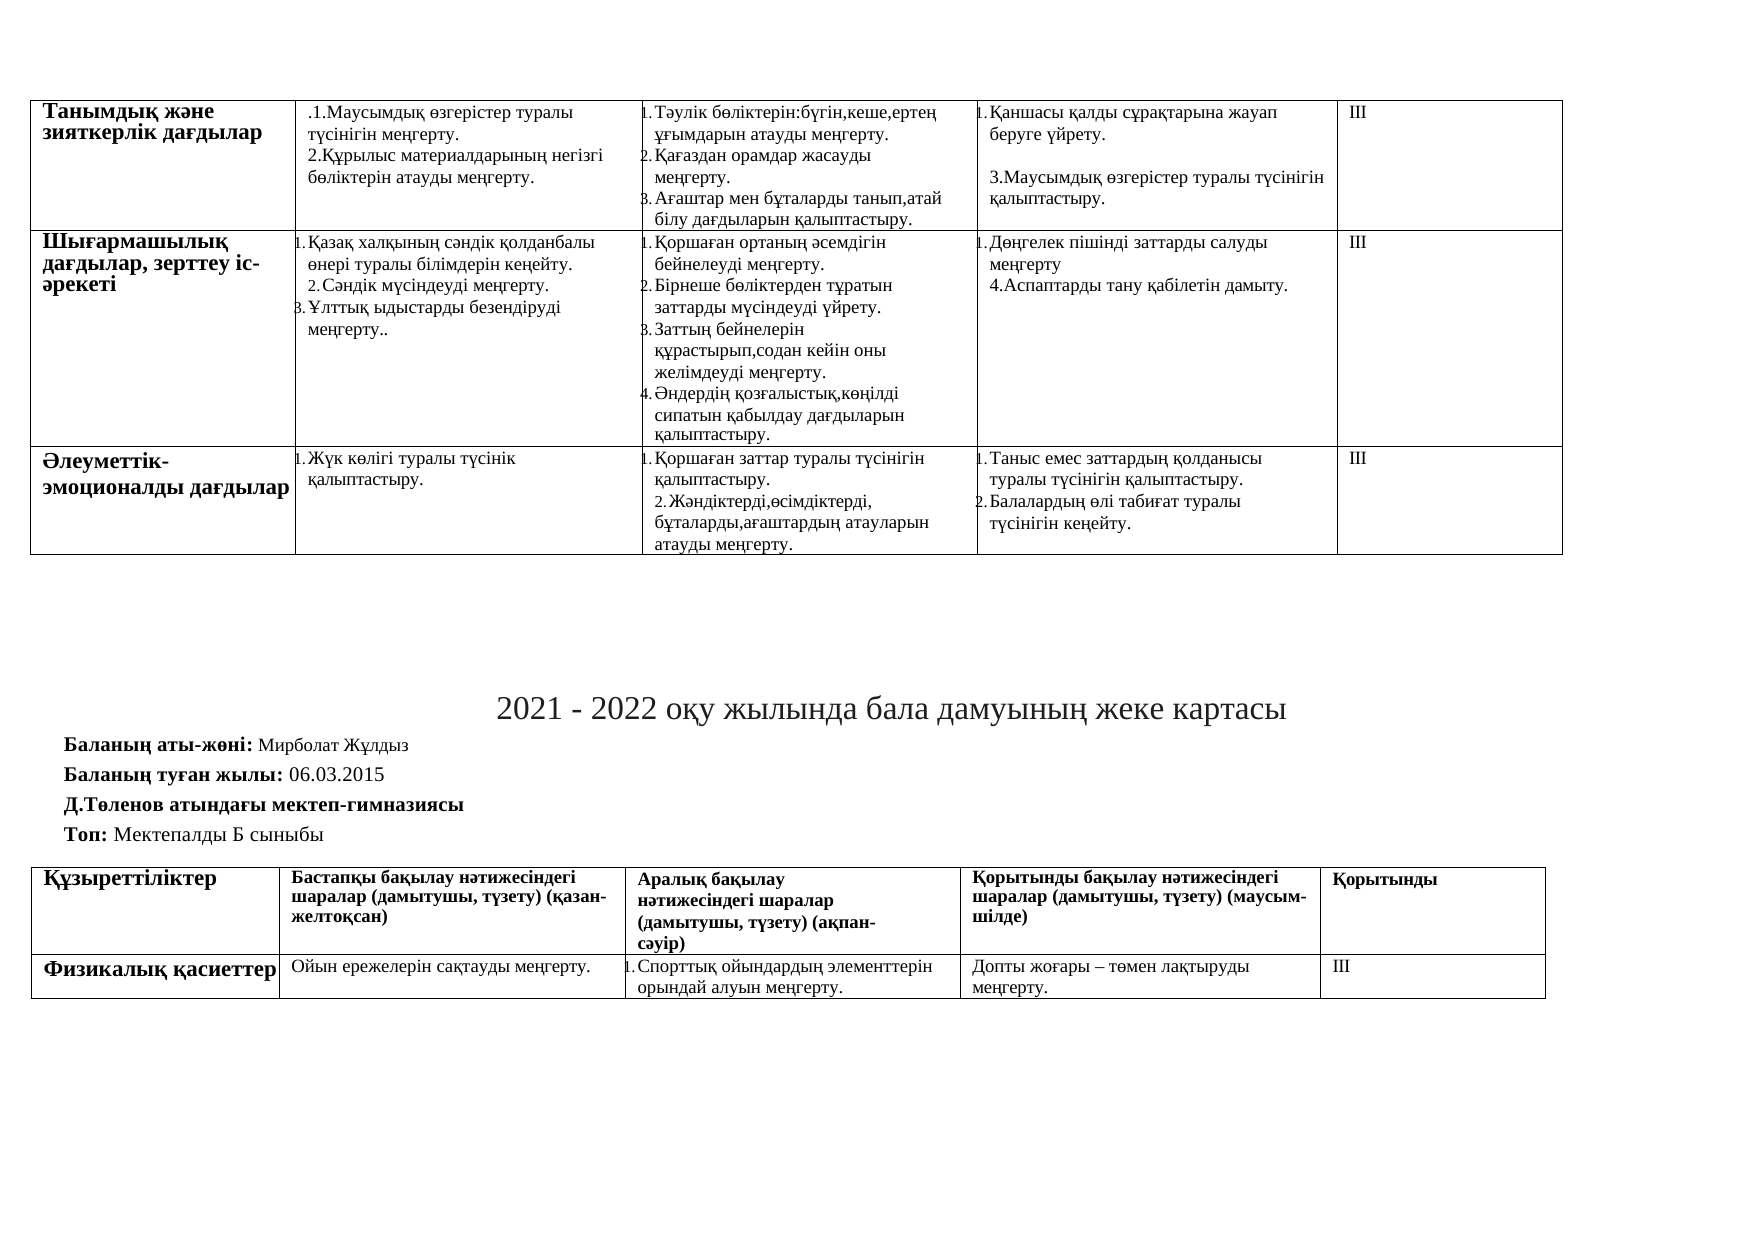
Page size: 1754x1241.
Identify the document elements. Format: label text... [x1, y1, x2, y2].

table_cell Таныс емес заттардың қолданысы туралы түсінігін қалыптастыру. Балалардың өлі табиғат туралы түсінігін кеңейту. [978, 447, 1337, 554]
table_cell Әлеуметтік-эмоционалды дағдылар [31, 447, 295, 554]
table_cell Қаншасы қалды сұрақтарына жауап беруге үйрету. 3.Маусымдық өзгерістер туралы түсінігін қалыптастыру. [978, 101, 1337, 230]
table_header Аралық бақылау нәтижесіндегі шаралар (дамытушы, түзету) (ақпан-сәуір) [626, 868, 960, 954]
table_cell Қоршаған заттар туралы түсінігін қалыптастыру. Жәндіктерді,өсімдіктерді, бұталарды,ағаштардың атауларын атауды меңгерту. [643, 447, 977, 554]
table_cell Физикалық қасиеттер [32, 955, 279, 998]
table_cell Жүк көлігі туралы түсінік қалыптастыру. [296, 447, 642, 554]
table_cell Қоршаған ортаның әсемдігін бейнелеуді меңгерту. Бірнеше бөліктерден тұратын заттарды мүсіндеуді үйрету. Заттың бейнелерін құрастырып,содан кейін оны желімдеуді меңгерту. Әндердің қозғалыстық,көңілді сипатын қабылдау дағдыларын қалыптастыру. [643, 231, 977, 446]
table_cell .1.Маусымдық өзгерістер туралы түсінігін меңгерту. 2.Құрылыс материалдарының негізгі бөліктерін атауды меңгерту. [296, 101, 642, 230]
table_cell ІІІ [1338, 447, 1562, 554]
table_header Құзыреттіліктер [32, 868, 279, 954]
table_cell Шығармашылық дағдылар, зерттеу іс-әрекеті [31, 231, 295, 446]
table_cell ІІІ [1321, 955, 1545, 998]
table_cell Тәулік бөліктерін:бүгін,кеше,ертең ұғымдарын атауды меңгерту. Қағаздан орамдар жасауды меңгерту. Ағаштар мен бұталарды танып,атай білу дағдыларын қалыптастыру. [643, 101, 977, 230]
table_cell ІІІ [1338, 101, 1562, 230]
text Баланың туған жылы: 06.03.2015 [31, 756, 1752, 786]
text Топ: Мектепалды Б сыныбы [31, 816, 1752, 846]
table_cell Допты жоғары – төмен лақтыруды меңгерту. [961, 955, 1320, 998]
text Баланың аты-жөні: Мирболат Жұлдыз [31, 727, 1752, 756]
table_cell Танымдық және зияткерлік дағдылар [31, 101, 295, 230]
text 2021 - 2022 оқу жылында бала дамуының жеке картасы [31, 686, 1752, 727]
table_cell Дөңгелек пішінді заттарды салуды меңгерту 4.Аспаптарды тану қабілетін дамыту. [978, 231, 1337, 446]
table_header Қорытынды [1321, 868, 1545, 954]
table_cell ІІІ [1338, 231, 1562, 446]
table_cell Қазақ халқының сәндік қолданбалы өнері туралы білімдерін кеңейту. Сәндік мүсіндеуді меңгерту. Ұлттық ыдыстарды безендіруді меңгерту.. [296, 231, 642, 446]
text Д.Төленов атындағы мектеп-гимназиясы [31, 786, 1752, 816]
table_header Қорытынды бақылау нәтижесіндегі шаралар (дамытушы, түзету) (маусым-шілде) [961, 868, 1320, 954]
table_cell Спорттық ойындардың элементтерін орындай алуын меңгерту. [626, 955, 960, 998]
table_cell Ойын ережелерін сақтауды меңгерту. [280, 955, 625, 998]
table_header Бастапқы бақылау нәтижесіндегі шаралар (дамытушы, түзету) (қазан-желтоқсан) [280, 868, 625, 954]
